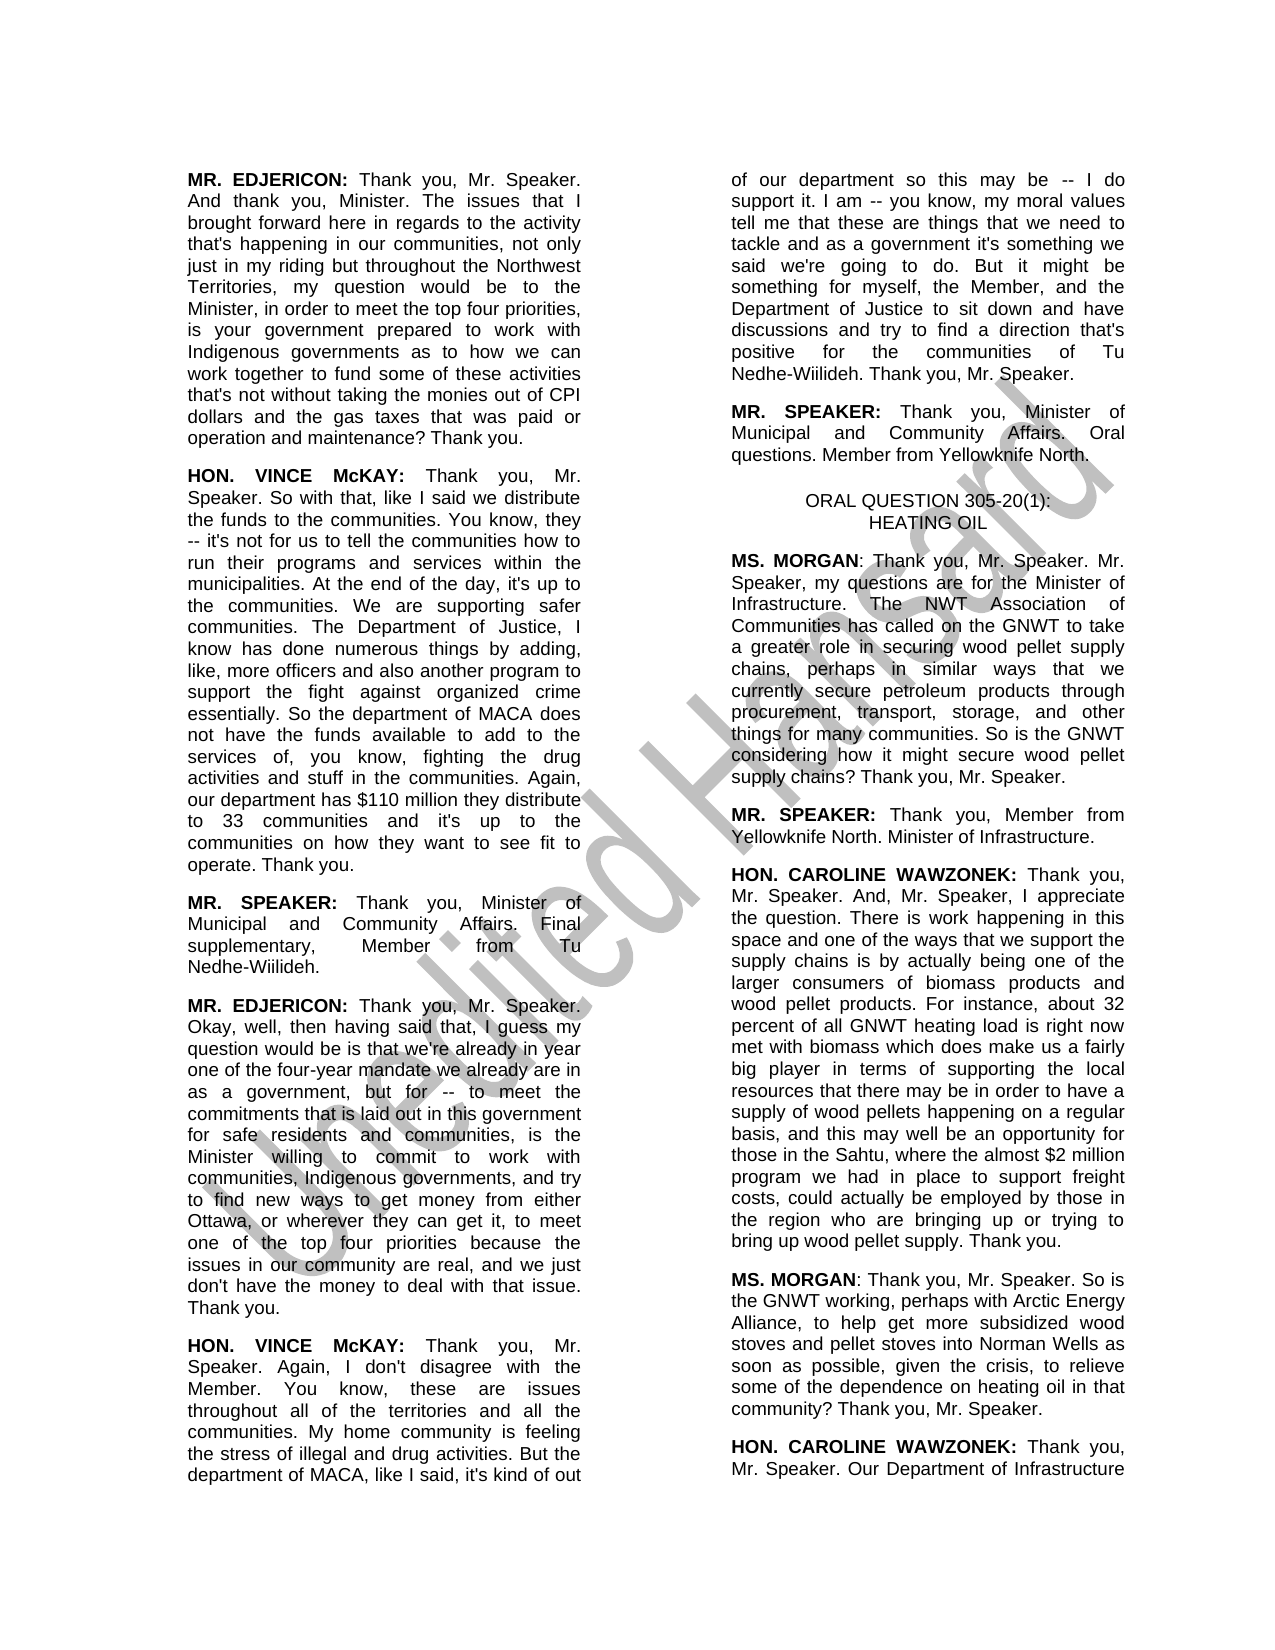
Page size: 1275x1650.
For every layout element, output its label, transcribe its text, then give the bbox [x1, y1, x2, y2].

text HON. VINCE McKAY: Thank you, Mr. Speaker. So with that, like I said we distribute the funds to the communities. You know, they -- it's not for us to tell the communities how to run their programs and services within the municipalities. At the end of the day, it's up to the communities. We are supporting safer communities. The Department of Justice, I know has done numerous things by adding, like, more officers and also another program to support the fight against organized crime essentially. So the department of MACA does not have the funds available to add to the services of, you know, fighting the drug activities and stuff in the communities. Again, our department has $110 million they distribute to 33 communities and it's up to the communities on how they want to see fit to operate. Thank you. [187, 465, 581, 875]
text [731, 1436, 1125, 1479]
text MS. MORGAN: Thank you, Mr. Speaker. Mr. Speaker, my questions are for the Minister of Infrastructure. The NWT Association of Communities has called on the GNWT to take a greater role in securing wood pellet supply chains, perhaps in similar ways that we currently secure petroleum products through procurement, transport, storage, and other things for many communities. So is the GNWT considering how it might secure wood pellet supply chains? Thank you, Mr. Speaker. [731, 550, 1125, 787]
text MR. SPEAKER: Thank you, Member from Yellowknife North. Minister of Infrastructure. [731, 804, 1125, 847]
text MR. EDJERICON: Thank you, Mr. Speaker. And thank you, Minister. The issues that I brought forward here in regards to the activity that's happening in our communities, not only just in my riding but throughout the Northwest Territories, my question would be to the Minister, in order to meet the top four priorities, is your government prepared to work with Indigenous governments as to how we can work together to fund some of these activities that's not without taking the monies out of CPI dollars and the gas taxes that was paid or operation and maintenance? Thank you. [187, 168, 581, 449]
text HON. CAROLINE WAWZONEK: Thank you, Mr. Speaker. And, Mr. Speaker, I appreciate the question. There is work happening in this space and one of the ways that we support the supply chains is by actually being one of the larger consumers of biomass products and wood pellet products. For instance, about 32 percent of all GNWT heating load is right now met with biomass which does make us a fairly big player in terms of supporting the local resources that there may be in order to have a supply of wood pellets happening on a regular basis, and this may well be an opportunity for those in the Sahtu, where the almost $2 million program we had in place to support freight costs, could actually be employed by those in the region who are bringing up or trying to bring up wood pellet supply. Thank you. [731, 864, 1125, 1252]
text MR. SPEAKER: Thank you, Minister of Municipal and Community Affairs. Final supplementary, Member from Tu Nedhe-Wiilideh. [187, 892, 581, 978]
text MR. EDJERICON: Thank you, Mr. Speaker. Okay, well, then having said that, I guess my question would be is that we're already in year one of the four-year mandate we already are in as a government, but for -- to meet the commitments that is laid out in this government for safe residents and communities, is the Minister willing to commit to work with communities, Indigenous governments, and try to find new ways to get money from either Ottawa, or wherever they can get it, to meet one of the top four priorities because the issues in our community are real, and we just don't have the money to deal with that issue. Thank you. [187, 994, 581, 1318]
text MS. MORGAN: Thank you, Mr. Speaker. So is the GNWT working, perhaps with Arctic Energy Alliance, to help get more subsidized wood stoves and pellet stoves into Norman Wells as soon as possible, given the crisis, to relieve some of the dependence on heating oil in that community? Thank you, Mr. Speaker. [731, 1268, 1125, 1419]
text HON. VINCE McKAY: Thank you, Mr. Speaker. Again, I don't disagree with the Member. You know, these are issues throughout all of the territories and all the communities. My home community is feeling the stress of illegal and drug activities. But the department of MACA, like I said, it's kind of out of our department so this may be -- I do support it. I am -- you know, my moral values tell me that these are things that we need to tackle and as a government it's something we said we're going to do. But it might be something for myself, the Member, and the Department of Justice to sit down and have discussions and try to find a direction that's positive for the communities of Tu Nedhe-Wiilideh. Thank you, Mr. Speaker. [731, 168, 1125, 384]
subtitle Oral Question 305-20(1): Heating Oil [731, 490, 1125, 533]
text MR. SPEAKER: Thank you, Minister of Municipal and Community Affairs. Oral questions. Member from Yellowknife North. [731, 401, 1125, 465]
text HON. VINCE McKAY: Thank you, Mr. Speaker. Again, I don't disagree with the Member. You know, these are issues throughout all of the territories and all the communities. My home community is feeling the stress of illegal and drug activities. But the department of MACA, like I said, it's kind of out of our department so this may be -- I do support it. I am -- you know, my moral values tell me that these are things that we need to tackle and as a government it's something we said we're going to do. But it might be something for myself, the Member, and the Department of Justice to sit down and have discussions and try to find a direction that's positive for the communities of Tu Nedhe-Wiilideh. Thank you, Mr. Speaker. [187, 1335, 581, 1486]
